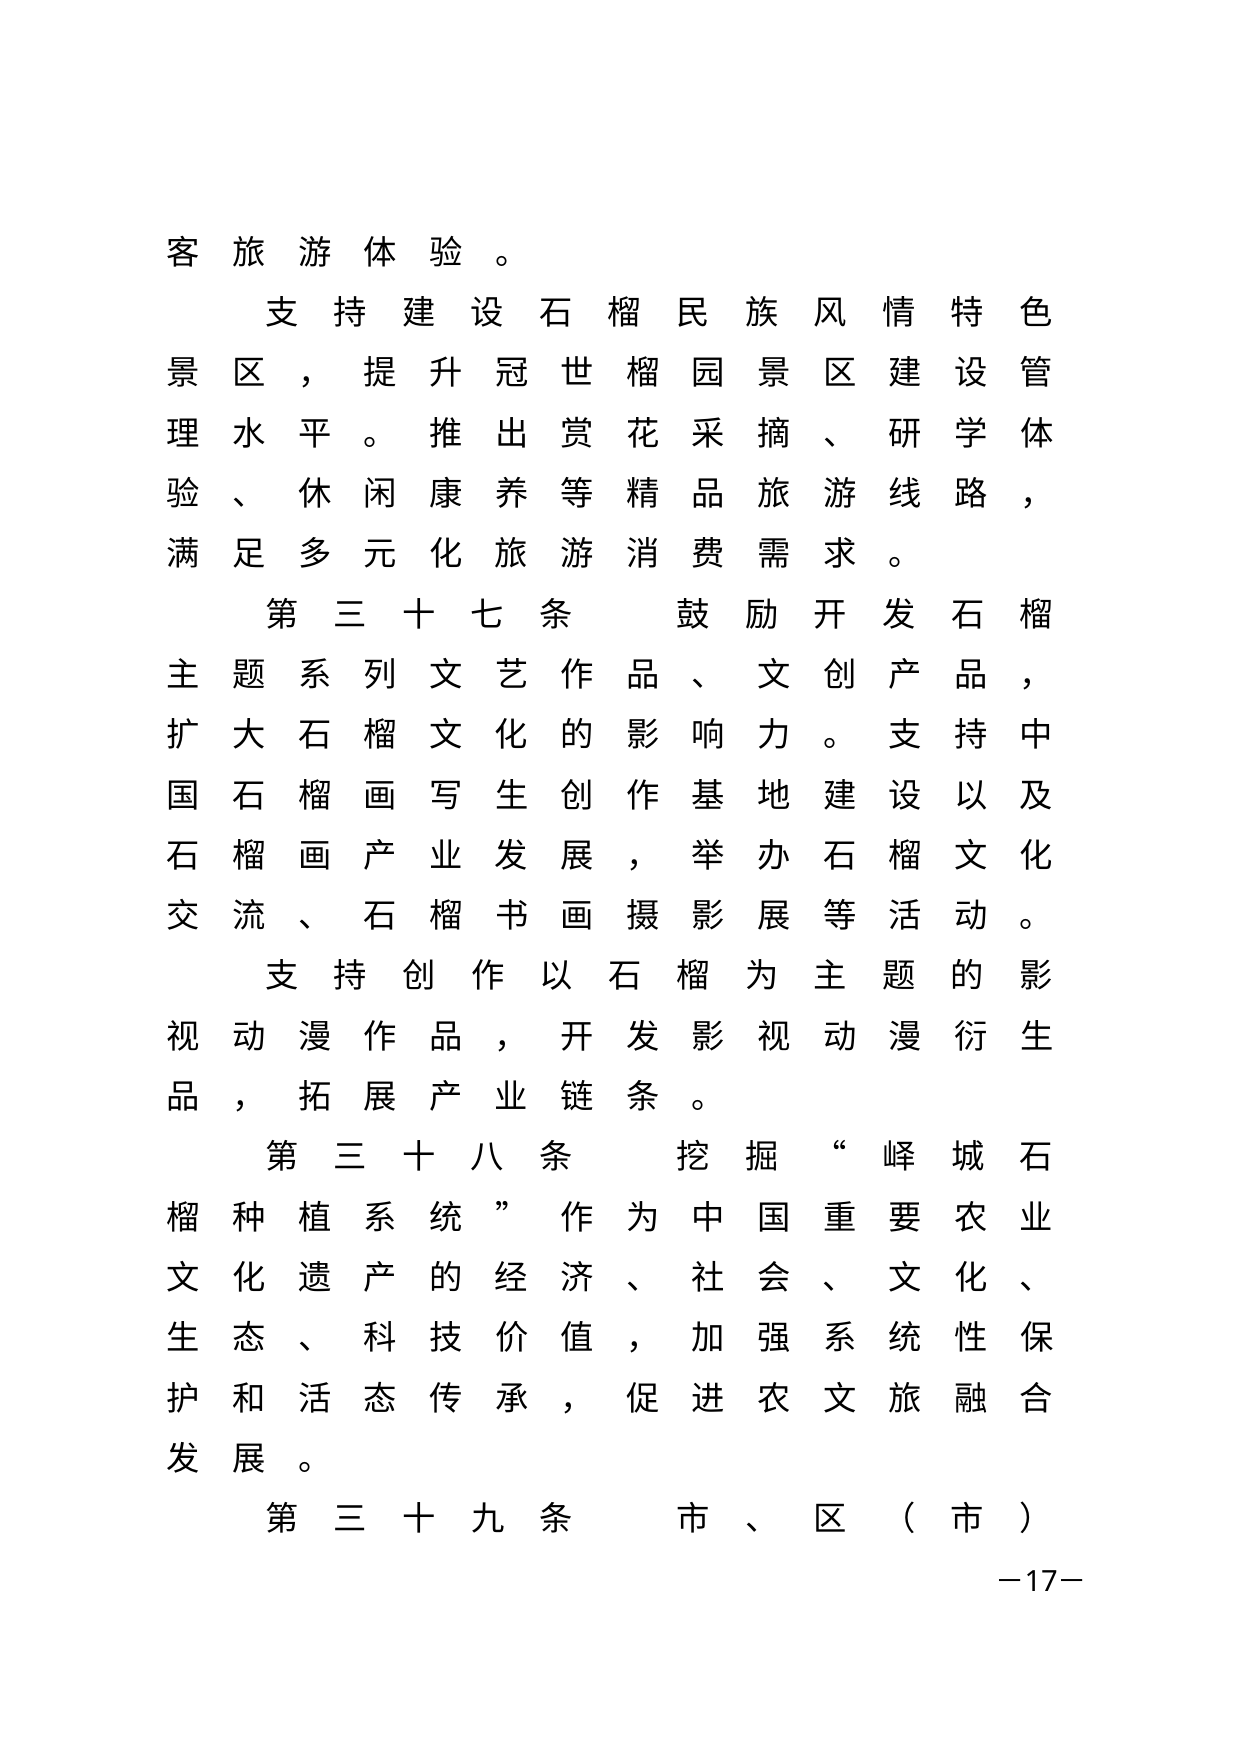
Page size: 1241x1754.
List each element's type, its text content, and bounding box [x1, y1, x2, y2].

text 第三十八条 挖掘“峄城石榴种植系统”作为中国重要农业文化遗产的经济、社会、文化、生态、科技价值，加强系统性保护和活态传承，促进农文旅融合发展。 [167, 1124, 1085, 1486]
text 第三十九条 市、区（市）人民政府应当组织开展与石榴生产活动密切相关、具有传承保护价值的传统工艺、节庆、民俗、文献、手稿等相关资源调查，并纳入保护利用范畴。 [167, 1486, 1085, 1546]
text 支持创作以石榴为主题的影视动漫作品，开发影视动漫衍生品，拓展产业链条。 [167, 943, 1085, 1124]
text 第三十六条 加大对石榴主题景区基础设施的投入，加强景区道路、公共交通、游客中心、停车场等配套设施建设，提升游客旅游体验。 [167, 219, 1085, 280]
text 第三十七条 鼓励开发石榴主题系列文艺作品、文创产品，扩大石榴文化的影响力。支持中国石榴画写生创作基地建设以及石榴画产业发展，举办石榴文化交流、石榴书画摄影展等活动。 [167, 581, 1085, 943]
text 支持建设石榴民族风情特色景区，提升冠世榴园景区建设管理水平。推出赏花采摘、研学体验、休闲康养等精品旅游线路，满足多元化旅游消费需求。 [167, 280, 1085, 581]
